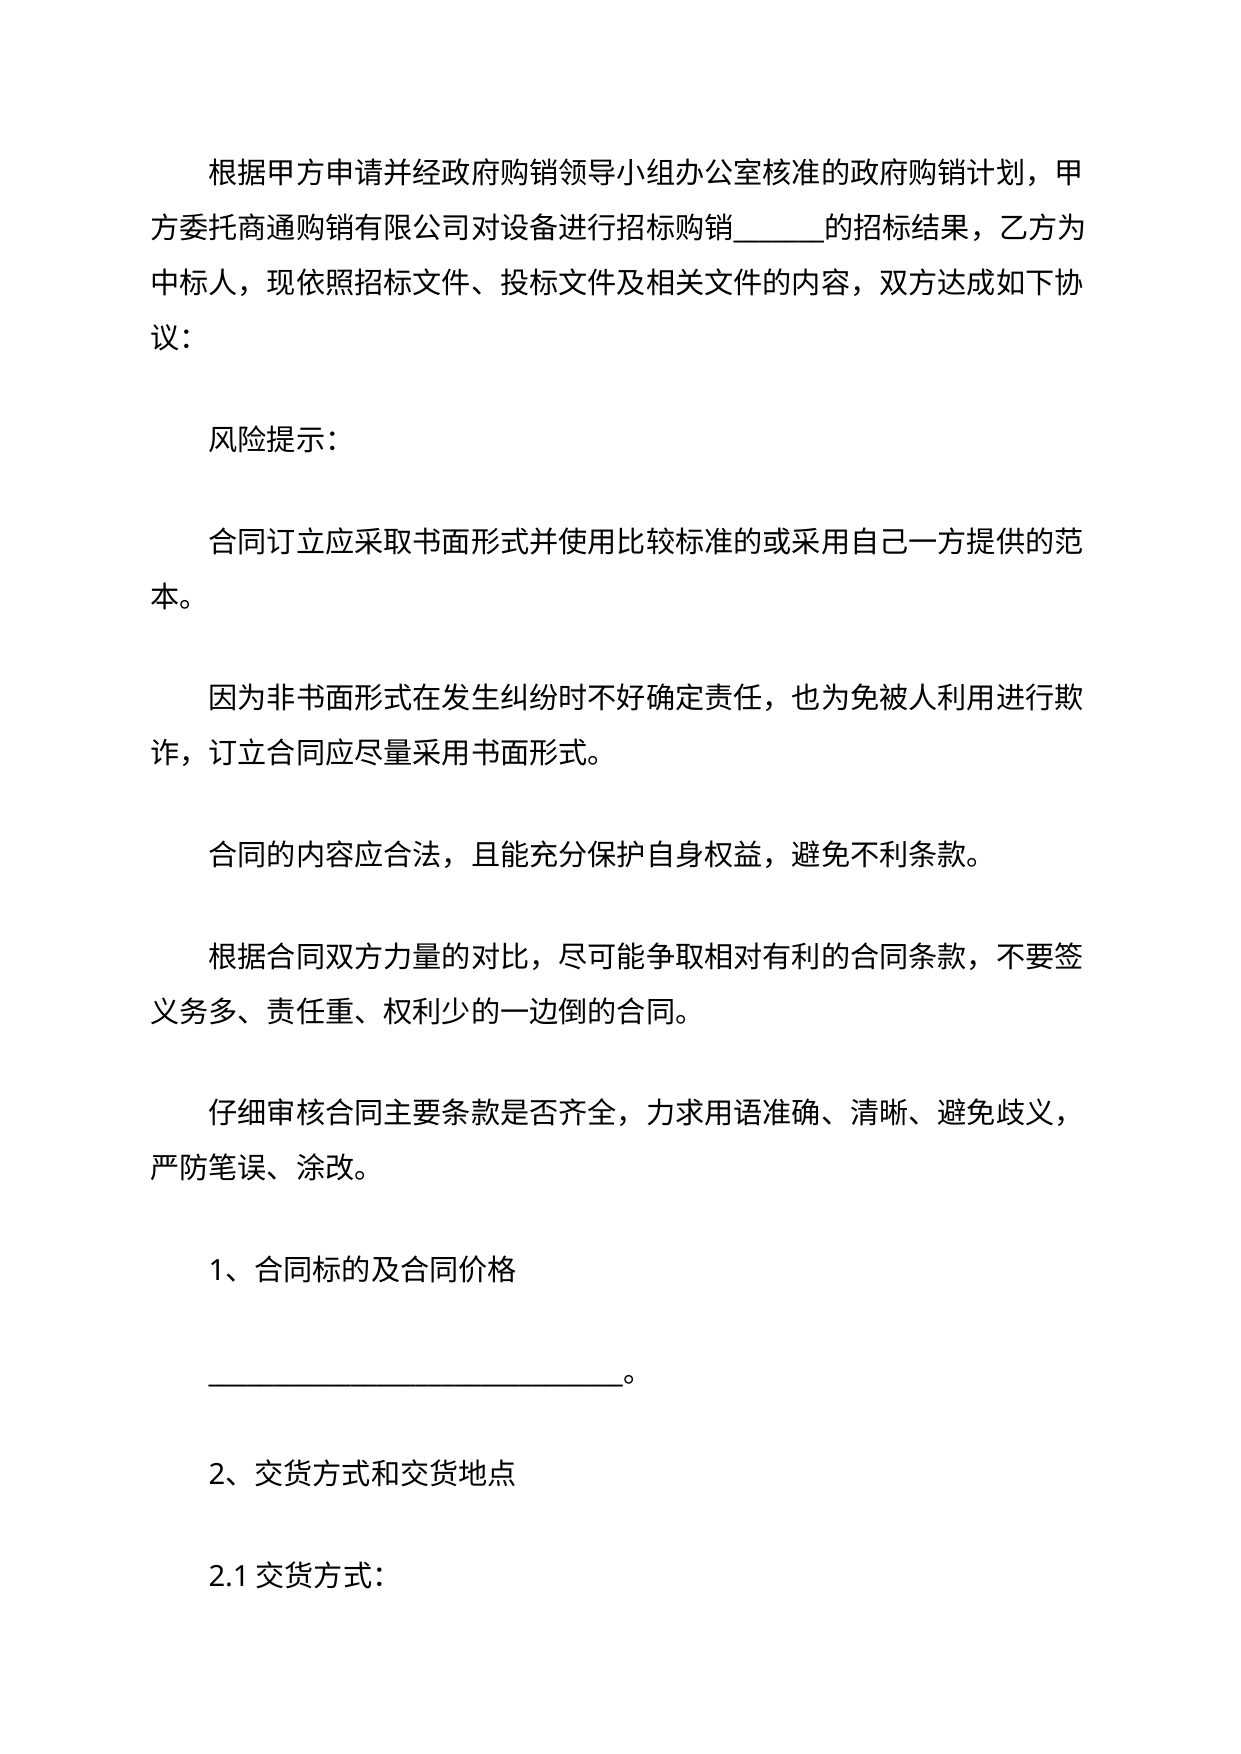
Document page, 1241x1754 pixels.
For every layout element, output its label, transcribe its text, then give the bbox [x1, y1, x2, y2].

text 根据甲方申请并经政府购销领导小组办公室核准的政府购销计划，甲方委托商通购销有限公司对设备进行招标购销_______的招标结果，乙方为中标人，现依照招标文件、投标文件及相关文件的内容，双方达成如下协议： [150, 150, 1090, 357]
text ________________________________。 [150, 1349, 1090, 1391]
text 2.1交货方式： [150, 1553, 1090, 1595]
text 仔细审核合同主要条款是否齐全，力求用语准确、清晰、避免歧义，严防笔误、涂改。 [150, 1090, 1090, 1187]
text 因为非书面形式在发生纠纷时不好确定责任，也为免被人利用进行欺诈，订立合同应尽量采用书面形式。 [150, 675, 1090, 772]
text 2、交货方式和交货地点 [150, 1451, 1090, 1493]
text 根据合同双方力量的对比，尽可能争取相对有利的合同条款，不要签义务多、责任重、权利少的一边倒的合同。 [150, 933, 1090, 1031]
text 1、合同标的及合同价格 [150, 1247, 1090, 1289]
text 风险提示： [150, 417, 1090, 459]
text 合同订立应采取书面形式并使用比较标准的或采用自己一方提供的范本。 [150, 518, 1090, 616]
text 合同的内容应合法，且能充分保护自身权益，避免不利条款。 [150, 832, 1090, 874]
